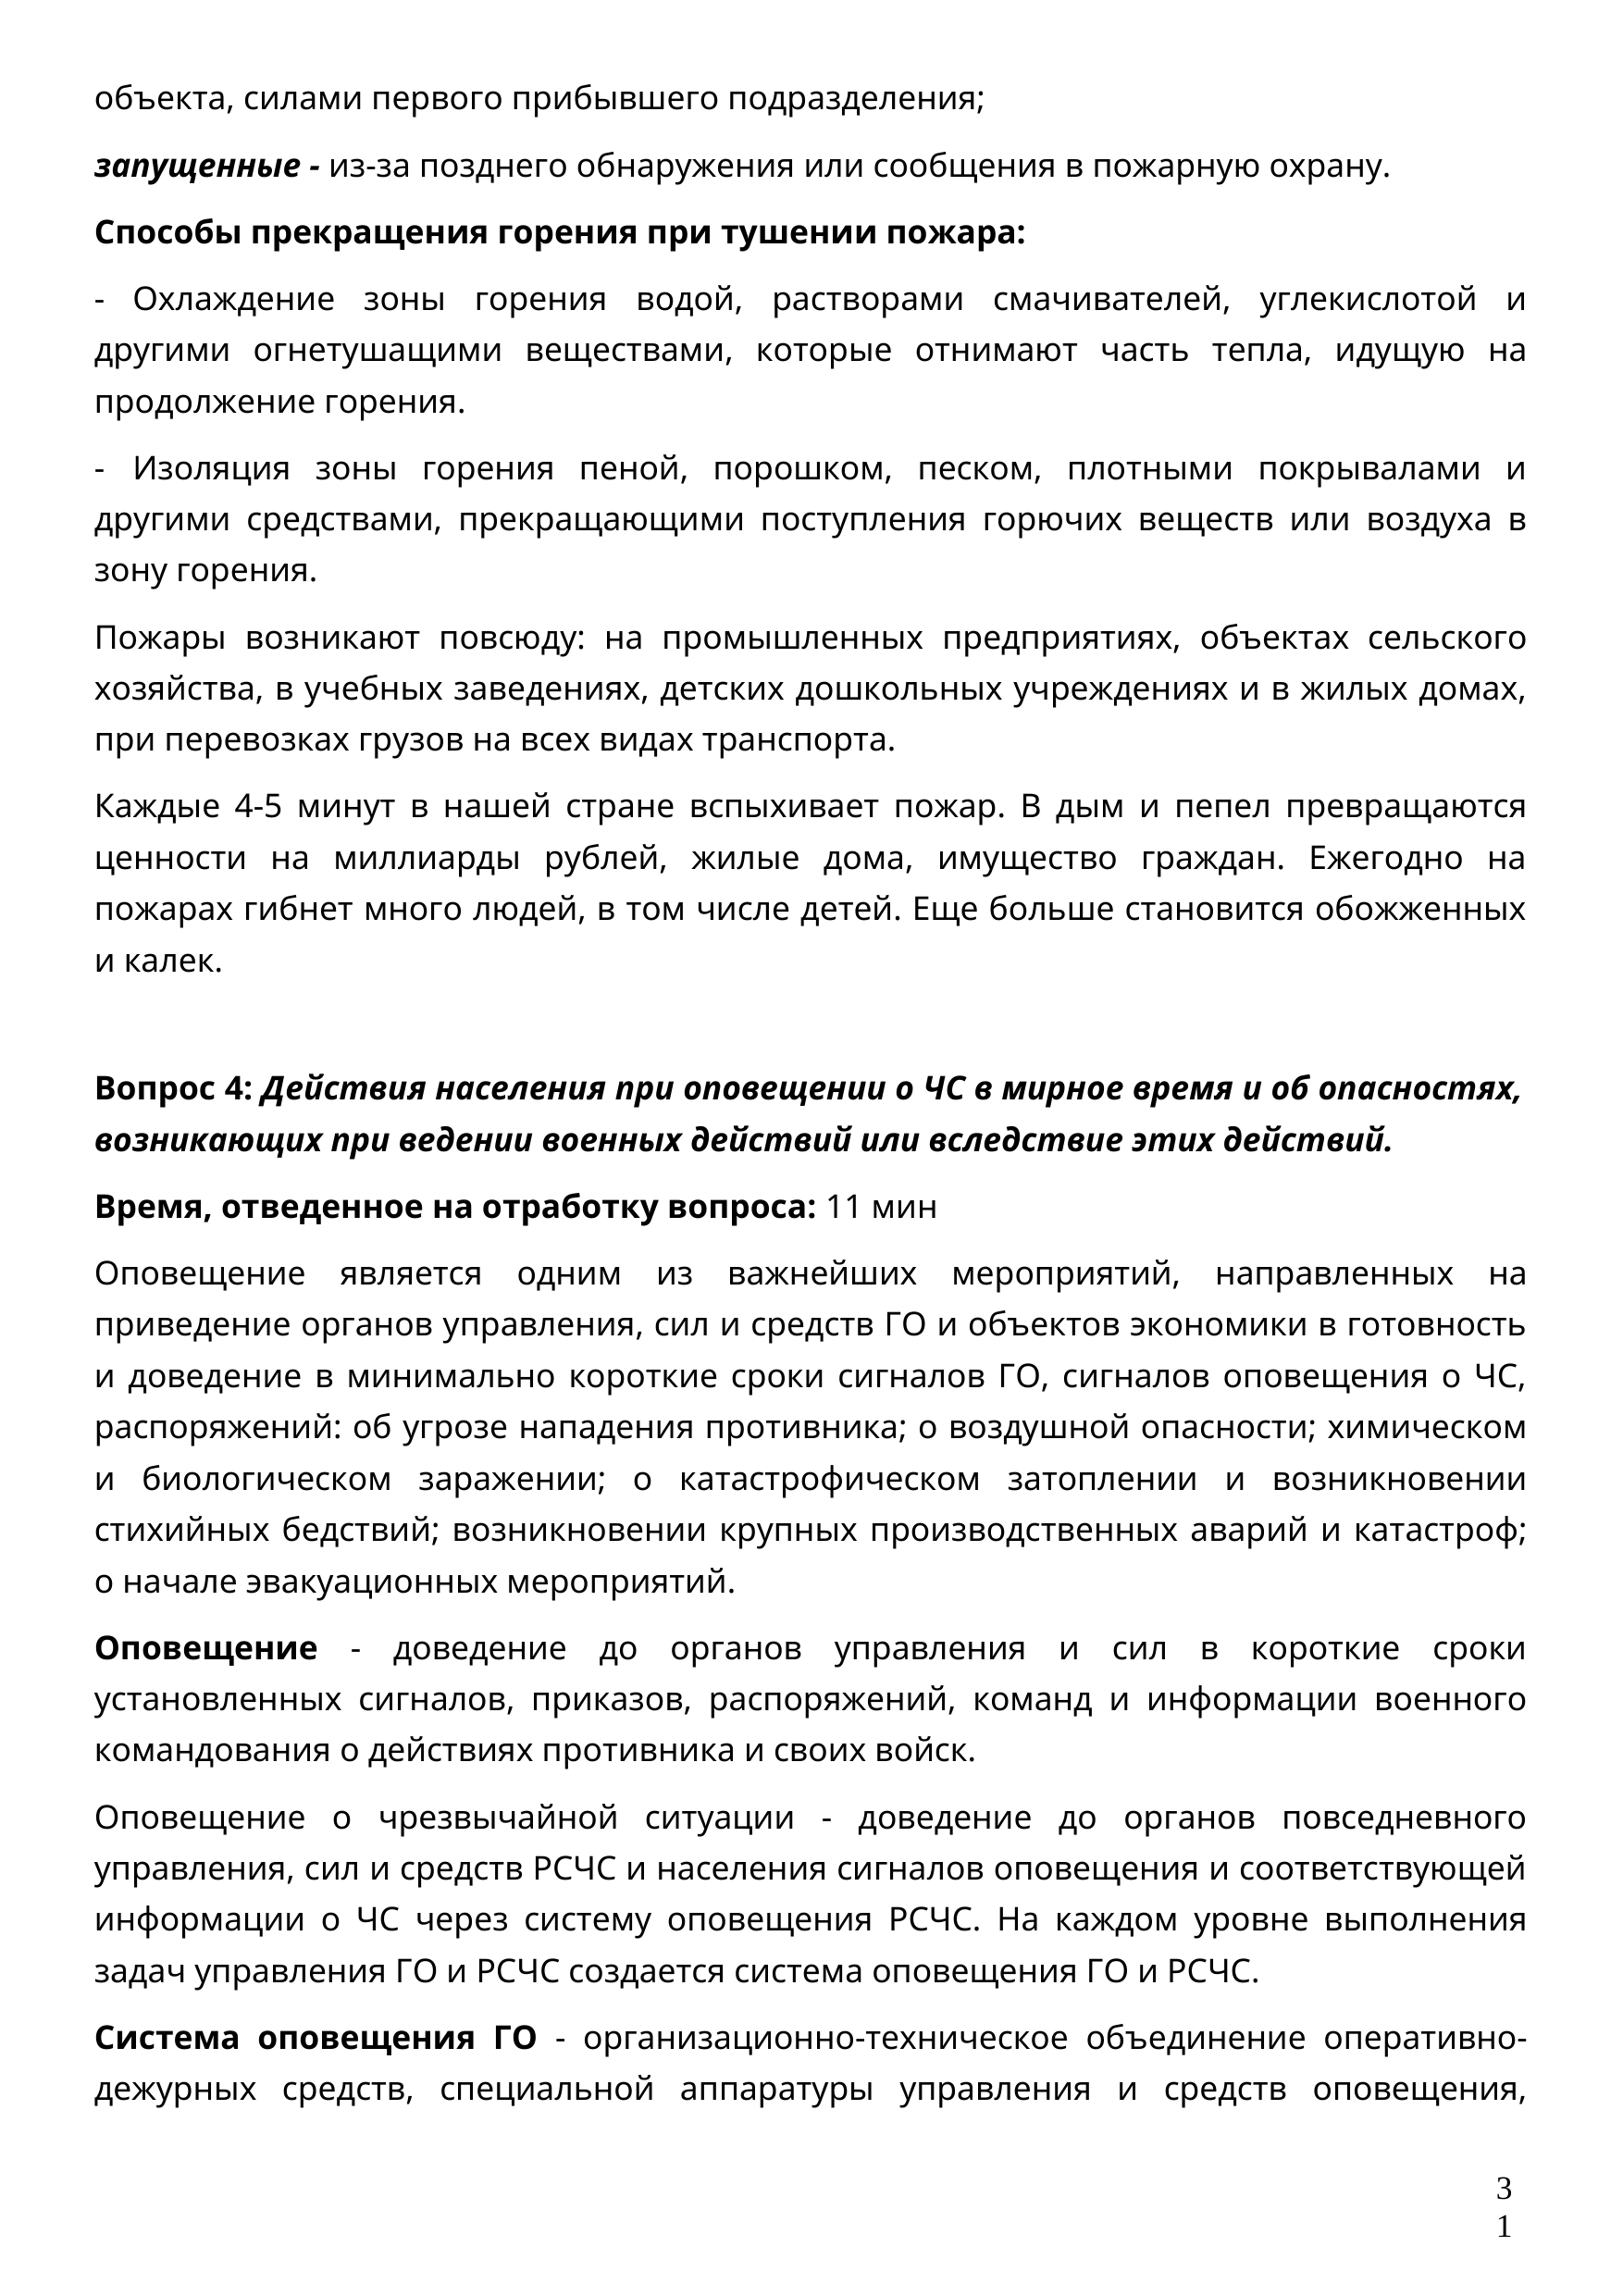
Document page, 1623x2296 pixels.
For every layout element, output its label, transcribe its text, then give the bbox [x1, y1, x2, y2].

text Оповещение о чрезвычайной ситуации - доведение до органов повседневного управления, сил и средств РСЧС и населения сигналов оповещения и соответствующей информации о ЧС через систему оповещения РСЧС. На каждом уровне выполнения задач управления ГО и РСЧС создается система оповещения ГО и РСЧС. [94, 1793, 1529, 1992]
text Каждые 4-5 минут в нашей стране вспыхивает пожар. В дым и пепел превращаются ценности на миллиарды рублей, жилые дома, имущество граждан. Ежегодно на пожарах гибнет много людей, в том числе детей. Еще больше становится обожженных и калек. [94, 783, 1529, 981]
list Изоляция зоны горения пеной, порошком, песком, плотными покрывалами и другими средствами, прекращающими поступления горючих веществ или воздуха в зону горения. [94, 444, 1529, 591]
text Вопрос 4: Действия населения при оповещении о ЧС в мирное время и об опасностях, возникающих при ведении военных действий или вследствие этих действий. [94, 1065, 1529, 1160]
text Время, отведенное на отработку вопроса: 11 мин [94, 1183, 1529, 1228]
text Способы прекращения горения при тушении пожара: [94, 208, 1529, 253]
list Охлаждение зоны горения водой, растворами смачивателей, углекислотой и другими огнетушащими веществами, которые отнимают часть тепла, идущую на продолжение горения. [94, 275, 1529, 422]
text запущенные - из-за позднего обнаружения или сообщения в пожарную охрану. [94, 142, 1529, 186]
text Пожары возникают повсюду: на промышленных предприятиях, объектах сельского хозяйства, в учебных заведениях, детских дошкольных учреждениях и в жилых домах, при перевозках грузов на всех видах транспорта. [94, 614, 1529, 761]
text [94, 2014, 1529, 2110]
text Оповещение - доведение до органов управления и сил в короткие сроки установленных сигналов, приказов, распоряжений, команд и информации военного командования о действиях противника и своих войск. [94, 1624, 1529, 1771]
text Оповещение является одним из важнейших мероприятий, направленных на приведение органов управления, сил и средств ГО и объектов экономики в готовность и доведение в минимально короткие сроки сигналов ГО, сигналов оповещения о ЧС, распоряжений: об угрозе нападения противника; о воздушной опасности; химическом и биологическом заражении; о катастрофическом затоплении и возникновении стихийных бедствий; возникновении крупных производственных аварий и катастроф; о начале эвакуационных мероприятий. [94, 1250, 1529, 1602]
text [94, 75, 1529, 119]
